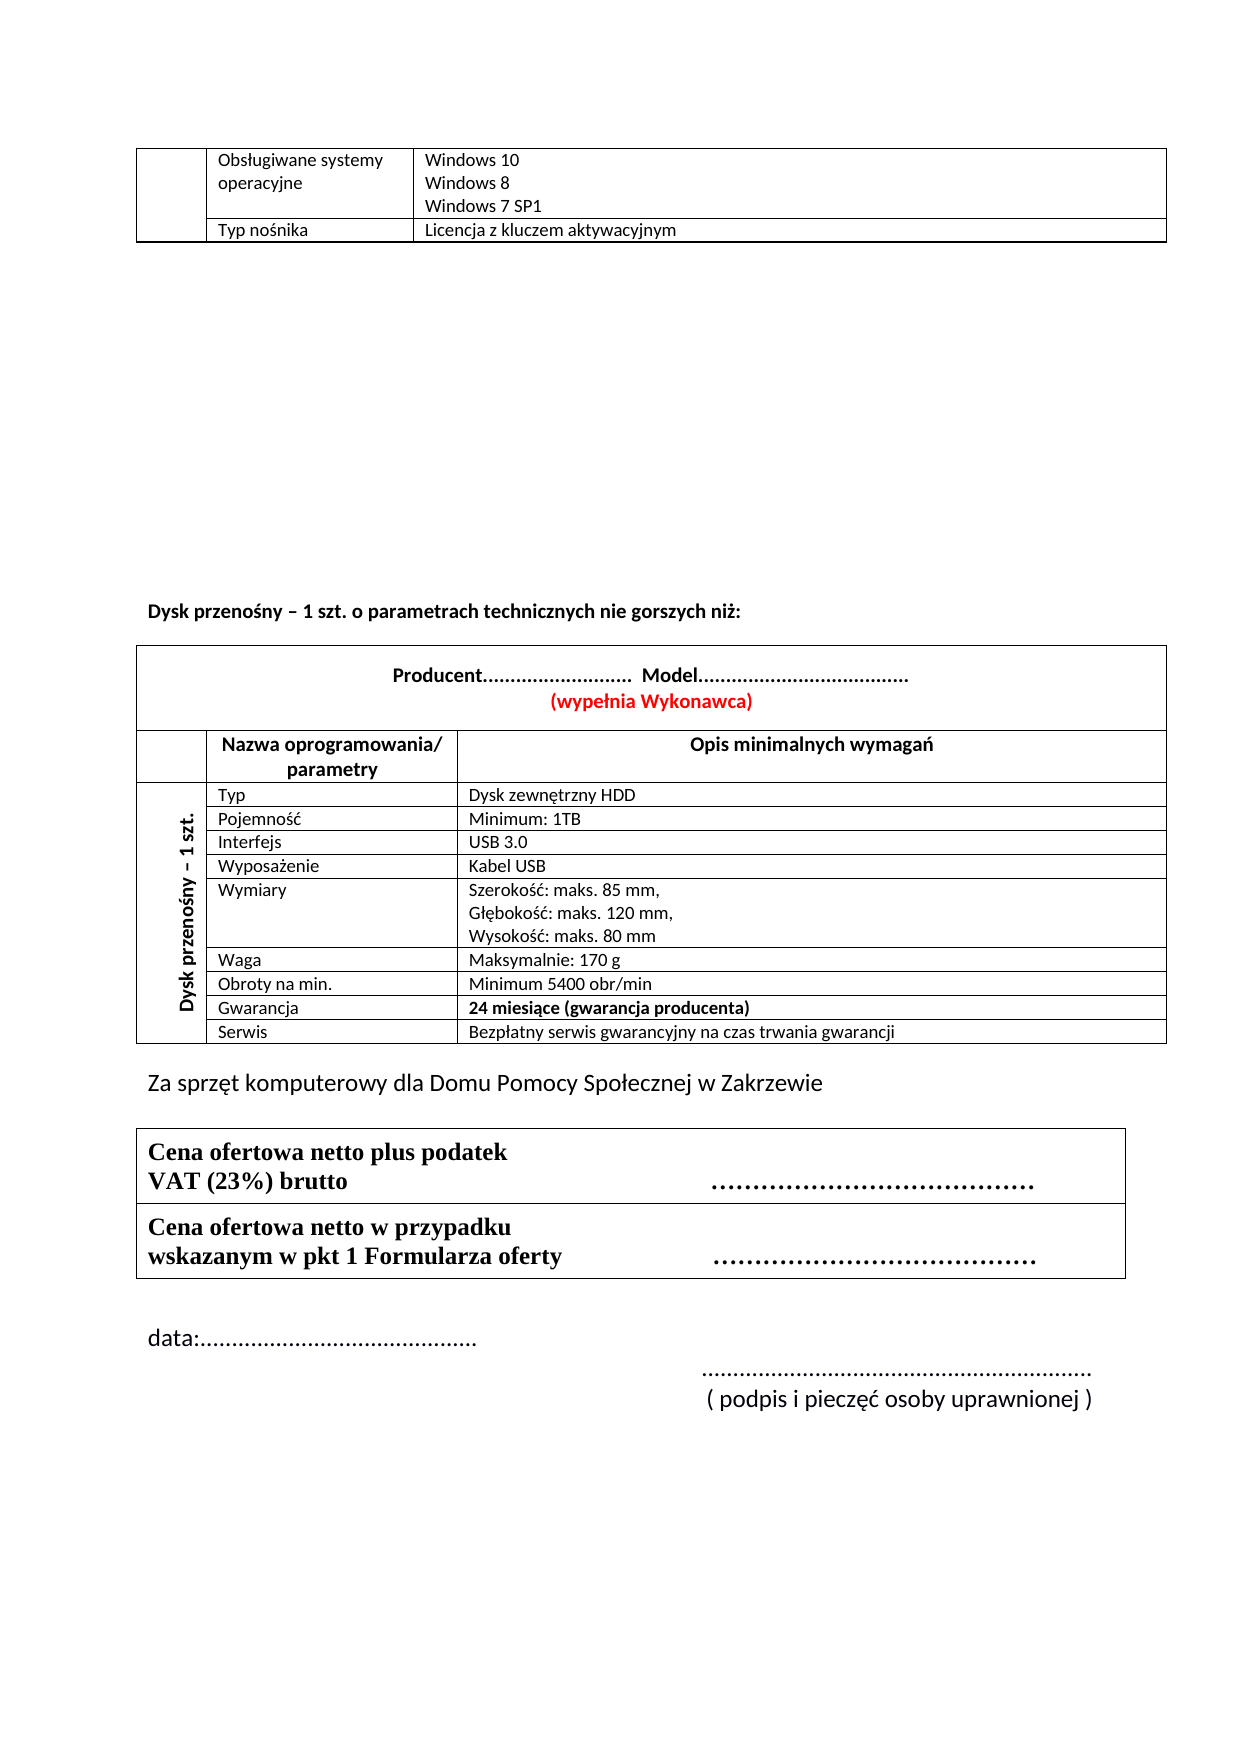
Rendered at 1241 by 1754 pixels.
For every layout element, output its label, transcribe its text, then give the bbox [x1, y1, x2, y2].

text ( podpis i pieczęć osoby uprawnionej ) [148, 1383, 1093, 1414]
table_cell Windows 10 Windows 8 Windows 7 SP1 [414, 149, 1166, 217]
table_cell 24 miesiące (gwarancja producenta) [458, 996, 1166, 1019]
table_cell Serwis [207, 1020, 457, 1043]
table_cell Gwarancja [207, 996, 457, 1019]
table_header Producent........................... Model...................................... (wypełnia Wykonawca) [137, 646, 1166, 730]
table_cell USB 3.0 [458, 831, 1166, 853]
table_cell Licencja z kluczem aktywacyjnym [414, 219, 1166, 241]
table_header Cena ofertowa netto plus podatek VAT (23%) brutto ………………………………… [137, 1129, 1125, 1203]
text Za sprzęt komputerowy dla Domu Pomocy Społecznej w Zakrzewie [148, 1067, 1093, 1098]
table_cell Waga [207, 948, 457, 971]
table_cell Wymiary [207, 879, 457, 947]
text data:............................................ [148, 1322, 1093, 1353]
table_cell Szerokość: maks. 85 mm, Głębokość: maks. 120 mm, Wysokość: maks. 80 mm [458, 879, 1166, 947]
table_cell Pojemność [207, 807, 457, 829]
table_cell Obsługiwane systemy operacyjne [207, 149, 413, 217]
table_cell [137, 731, 206, 782]
table_cell Maksymalnie: 170 g [458, 948, 1166, 971]
table_cell Dysk zewnętrzny HDD [458, 783, 1166, 806]
table_cell Nazwa oprogramowania/ parametry [207, 731, 457, 782]
text Dysk przenośny – 1 szt. o parametrach technicznych nie gorszych niż: [148, 598, 1093, 623]
table_cell Typ nośnika [207, 219, 413, 241]
table_cell Obroty na min. [207, 972, 457, 995]
table_cell Cena ofertowa netto w przypadku wskazanym w pkt 1 Formularza oferty ………………………………… [137, 1204, 1125, 1278]
table_cell Bezpłatny serwis gwarancyjny na czas trwania gwarancji [458, 1020, 1166, 1043]
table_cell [137, 149, 206, 241]
text .............................................................. [148, 1353, 1093, 1383]
table_cell Minimum: 1TB [458, 807, 1166, 829]
table_cell Opis minimalnych wymagań [458, 731, 1166, 782]
table_cell Wyposażenie [207, 855, 457, 877]
table_cell Typ [207, 783, 457, 806]
table_cell Dysk przenośny – 1 szt. [137, 783, 206, 1043]
table_cell Interfejs [207, 831, 457, 853]
table_cell Minimum 5400 obr/min [458, 972, 1166, 995]
table_cell Kabel USB [458, 855, 1166, 877]
